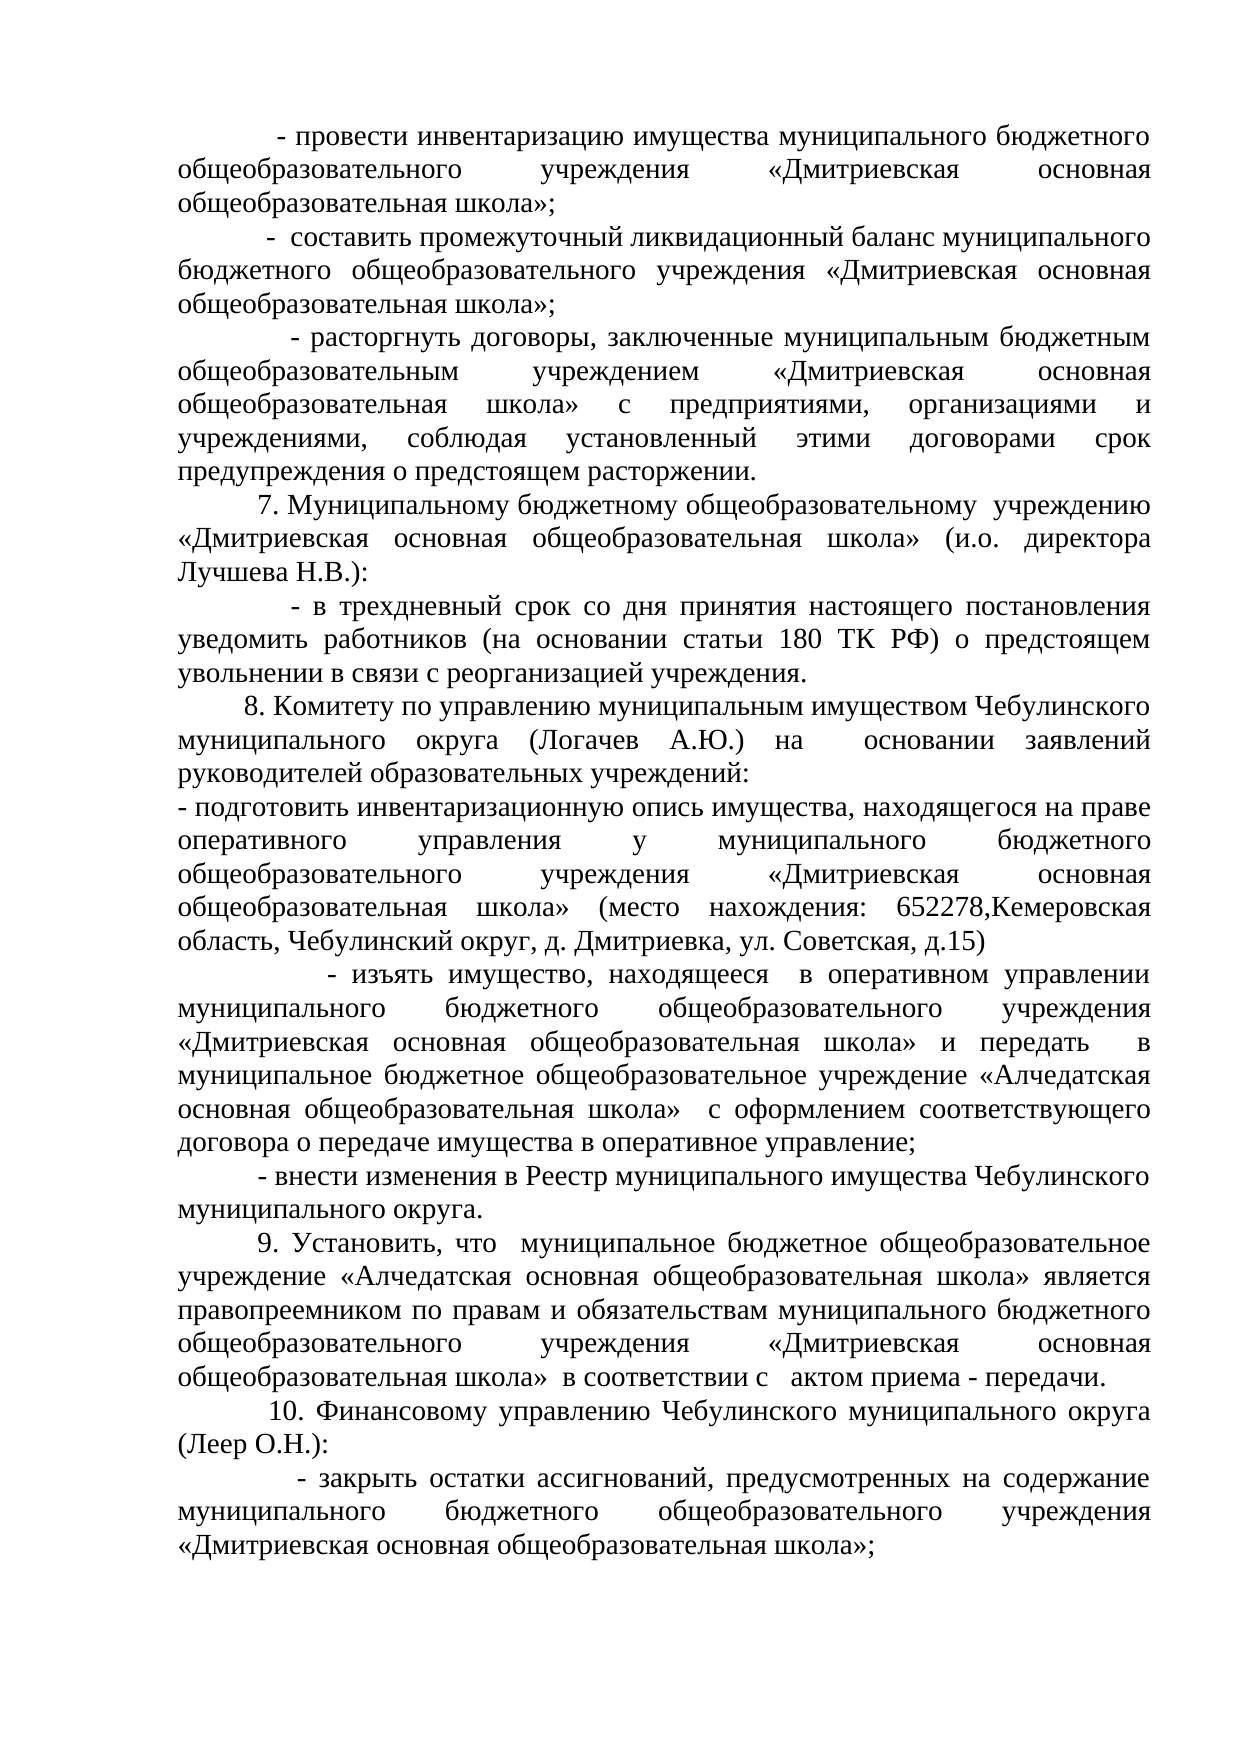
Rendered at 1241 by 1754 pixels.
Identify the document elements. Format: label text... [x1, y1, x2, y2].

text 10. Финансовому управлению Чебулинского муниципального округа (Леер О.Н.): [177, 1393, 1152, 1460]
text - внести изменения в Реестр муниципального имущества Чебулинского муниципального округа. [177, 1158, 1152, 1225]
text - закрыть остатки ассигнований, предусмотренных на содержание муниципального бюджетного общеобразовательного учреждения «Дмитриевская основная общеобразовательная школа»; [177, 1460, 1152, 1560]
text - провести инвентаризацию имущества муниципального бюджетного общеобразовательного учреждения «Дмитриевская основная общеобразовательная школа»; [177, 118, 1152, 219]
text - составить промежуточный ликвидационный баланс муниципального бюджетного общеобразовательного учреждения «Дмитриевская основная общеобразовательная школа»; [177, 219, 1152, 319]
text - подготовить инвентаризационную опись имущества, находящегося на праве оперативного управления у муниципального бюджетного общеобразовательного учреждения «Дмитриевская основная общеобразовательная школа» (место нахождения: 652278,Кемеровская область, Чебулинский округ, д. Дмитриевка, ул. Советская, д.15) [177, 789, 1152, 957]
text 8. Комитету по управлению муниципальным имуществом Чебулинского муниципального округа (Логачев А.Ю.) на основании заявлений руководителей образовательных учреждений: [177, 688, 1152, 789]
text - в трехдневный срок со дня принятия настоящего постановления уведомить работников (на основании статьи 180 ТК РФ) о предстоящем увольнении в связи с реорганизацией учреждения. [177, 588, 1152, 688]
text 9. Установить, что муниципальное бюджетное общеобразовательное учреждение «Алчедатская основная общеобразовательная школа» является правопреемником по правам и обязательствам муниципального бюджетного общеобразовательного учреждения «Дмитриевская основная общеобразовательная школа» в соответствии с актом приема - передачи. [177, 1225, 1152, 1393]
text 7. Муниципальному бюджетному общеобразовательному учреждению «Дмитриевская основная общеобразовательная школа» (и.о. директора Лучшева Н.В.): [177, 487, 1152, 588]
text - изъять имущество, находящееся в оперативном управлении муниципального бюджетного общеобразовательного учреждения «Дмитриевская основная общеобразовательная школа» и передать в муниципальное бюджетное общеобразовательное учреждение «Алчедатская основная общеобразовательная школа» с оформлением соответствующего договора о передаче имущества в оперативное управление; [177, 957, 1152, 1158]
text - расторгнуть договоры, заключенные муниципальным бюджетным общеобразовательным учреждением «Дмитриевская основная общеобразовательная школа» с предприятиями, организациями и учреждениями, соблюдая установленный этими договорами срок предупреждения о предстоящем расторжении. [177, 319, 1152, 487]
